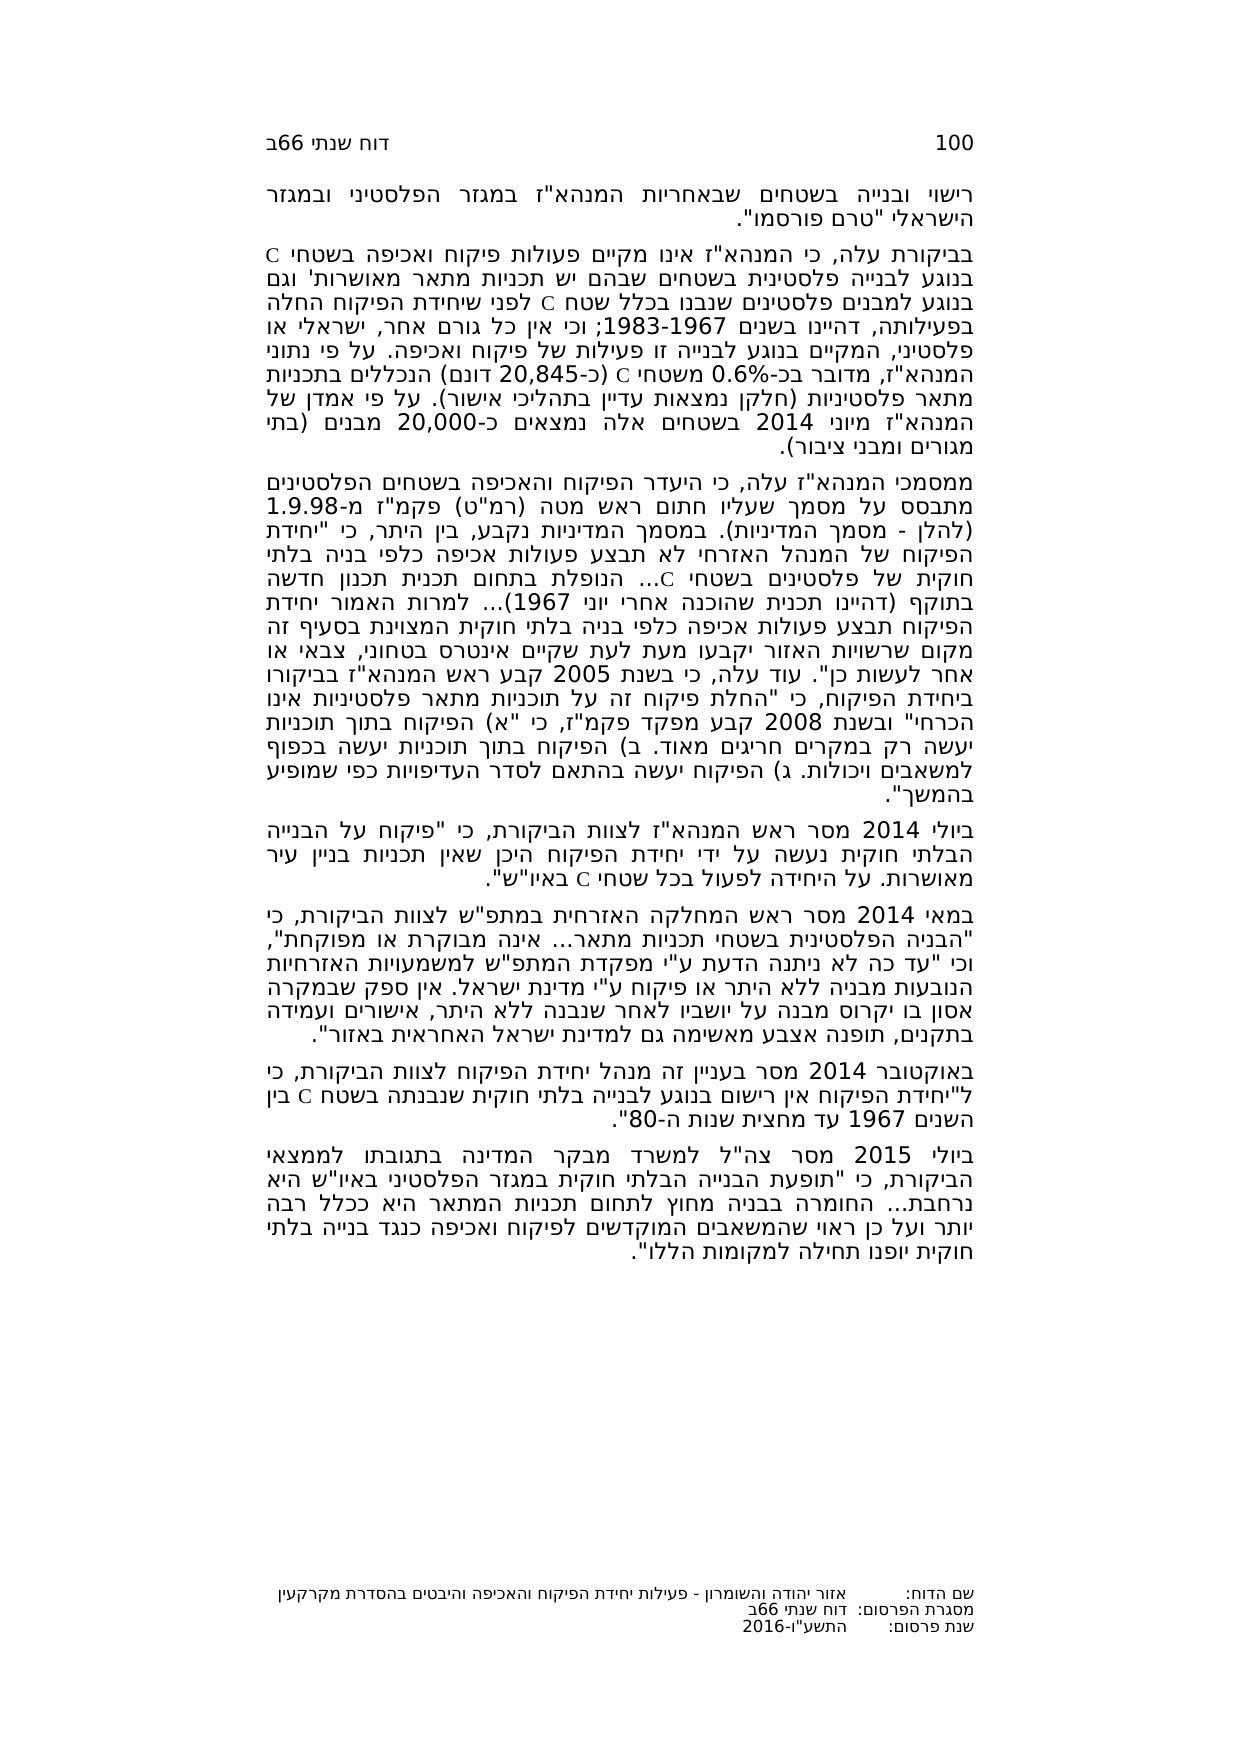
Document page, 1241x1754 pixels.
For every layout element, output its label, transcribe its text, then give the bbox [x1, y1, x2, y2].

text ביולי 2014 מסר ראש המנהא"ז לצוות הביקורת, כי "פיקוח על הבנייה הבלתי חוקית נעשה על ידי יחידת הפיקוח היכן שאין תכניות בניין עיר מאושרות. על היחידה לפעול בכל שטחי C באיו"ש". [266, 819, 974, 891]
text ממסמכי המנהא"ז עלה, כי היעדר הפיקוח והאכיפה בשטחים הפלסטינים מתבסס על מסמך שעליו חתום ראש מטה (רמ"ט) פקמ"ז מ-1.9.98 (להלן - מסמך המדיניות). במסמך המדיניות נקבע, בין היתר, כי "יחידת הפיקוח של המנהל האזרחי לא תבצע פעולות אכיפה כלפי בניה בלתי חוקית של פלסטינים בשטחי C... הנופלת בתחום תכנית תכנון חדשה בתוקף (דהיינו תכנית שהוכנה אחרי יוני 1967)... למרות האמור יחידת הפיקוח תבצע פעולות אכיפה כלפי בניה בלתי חוקית המצוינת בסעיף זה מקום שרשויות האזור יקבעו מעת לעת שקיים אינטרס בטחוני, צבאי או אחר לעשות כן". עוד עלה, כי בשנת 2005 קבע ראש המנהא"ז בביקורו ביחידת הפיקוח, כי "החלת פיקוח זה על תוכניות מתאר פלסטיניות אינו הכרחי" ובשנת 2008 קבע מפקד פקמ"ז, כי "א) הפיקוח בתוך תוכניות יעשה רק במקרים חריגים מאוד. ב) הפיקוח בתוך תוכניות יעשה בכפוף למשאבים ויכולות. ג) הפיקוח יעשה בהתאם לסדר העדיפויות כפי שמופיע בהמשך". [266, 472, 974, 807]
text באוקטובר 2014 מסר בעניין זה מנהל יחידת הפיקוח לצוות הביקורת, כי ל"יחידת הפיקוח אין רישום בנוגע לבנייה בלתי חוקית שנבנתה בשטח C בין השנים 1967 עד מחצית שנות ה-80". [266, 1060, 974, 1132]
text יצוין, כי על פי חוק תכנון ערים, נדרש הריבון להתקין תקנות לשם ביצוע הוראות החוק, בין היתר כדי להבטיח את "שלומם של המשתמשים בבניינים - וכל האנשים הבאים אליהם". בפברואר 2015 מסר בעניין זה סגן מנהל אגף (תכנון) בלשכת התכנון המרכזית במנהא"ז לצוות הביקורת, כי תקנות רישוי ובנייה בשטחים שבאחריות המנהא"ז במגזר הפלסטיני ובמגזר הישראלי "טרם פורסמו". [266, 183, 974, 231]
text במאי 2014 מסר ראש המחלקה האזרחית במתפ"ש לצוות הביקורת, כי "הבניה הפלסטינית בשטחי תכניות מתאר... אינה מבוקרת או מפוקחת", וכי "עד כה לא ניתנה הדעת ע"י מפקדת המתפ"ש למשמעויות האזרחיות הנובעות מבניה ללא היתר או פיקוח ע"י מדינת ישראל. אין ספק שבמקרה אסון בו יקרוס מבנה על יושביו לאחר שנבנה ללא היתר, אישורים ועמידה בתקנים, תופנה אצבע מאשימה גם למדינת ישראל האחראית באזור". [266, 904, 974, 1048]
text בביקורת עלה, כי המנהא"ז אינו מקיים פעולות פיקוח ואכיפה בשטחי C בנוגע לבנייה פלסטינית בשטחים שבהם יש תכניות מתאר מאושרות' וגם בנוגע למבנים פלסטינים שנבנו בכלל שטח C לפני שיחידת הפיקוח החלה בפעילותה, דהיינו בשנים 1983-1967; וכי אין כל גורם אחר, ישראלי או פלסטיני, המקיים בנוגע לבנייה זו פעילות של פיקוח ואכיפה. על פי נתוני המנהא"ז, מדובר בכ-0.6% משטחי C (כ-20,845 דונם) הנכללים בתכניות מתאר פלסטיניות (חלקן נמצאות עדיין בתהליכי אישור). על פי אמדן של המנהא"ז מיוני 2014 בשטחים אלה נמצאים כ-20,000 מבנים (בתי מגורים ומבני ציבור). [266, 243, 974, 459]
text ביולי 2015 מסר צה"ל למשרד מבקר המדינה בתגובתו לממצאי הביקורת, כי "תופעת הבנייה הבלתי חוקית במגזר הפלסטיני באיו"ש היא נרחבת... החומרה בבניה מחוץ לתחום תכניות המתאר היא ככלל רבה יותר ועל כן ראוי שהמשאבים המוקדשים לפיקוח ואכיפה כנגד בנייה בלתי חוקית יופנו תחילה למקומות הללו". [266, 1144, 974, 1264]
